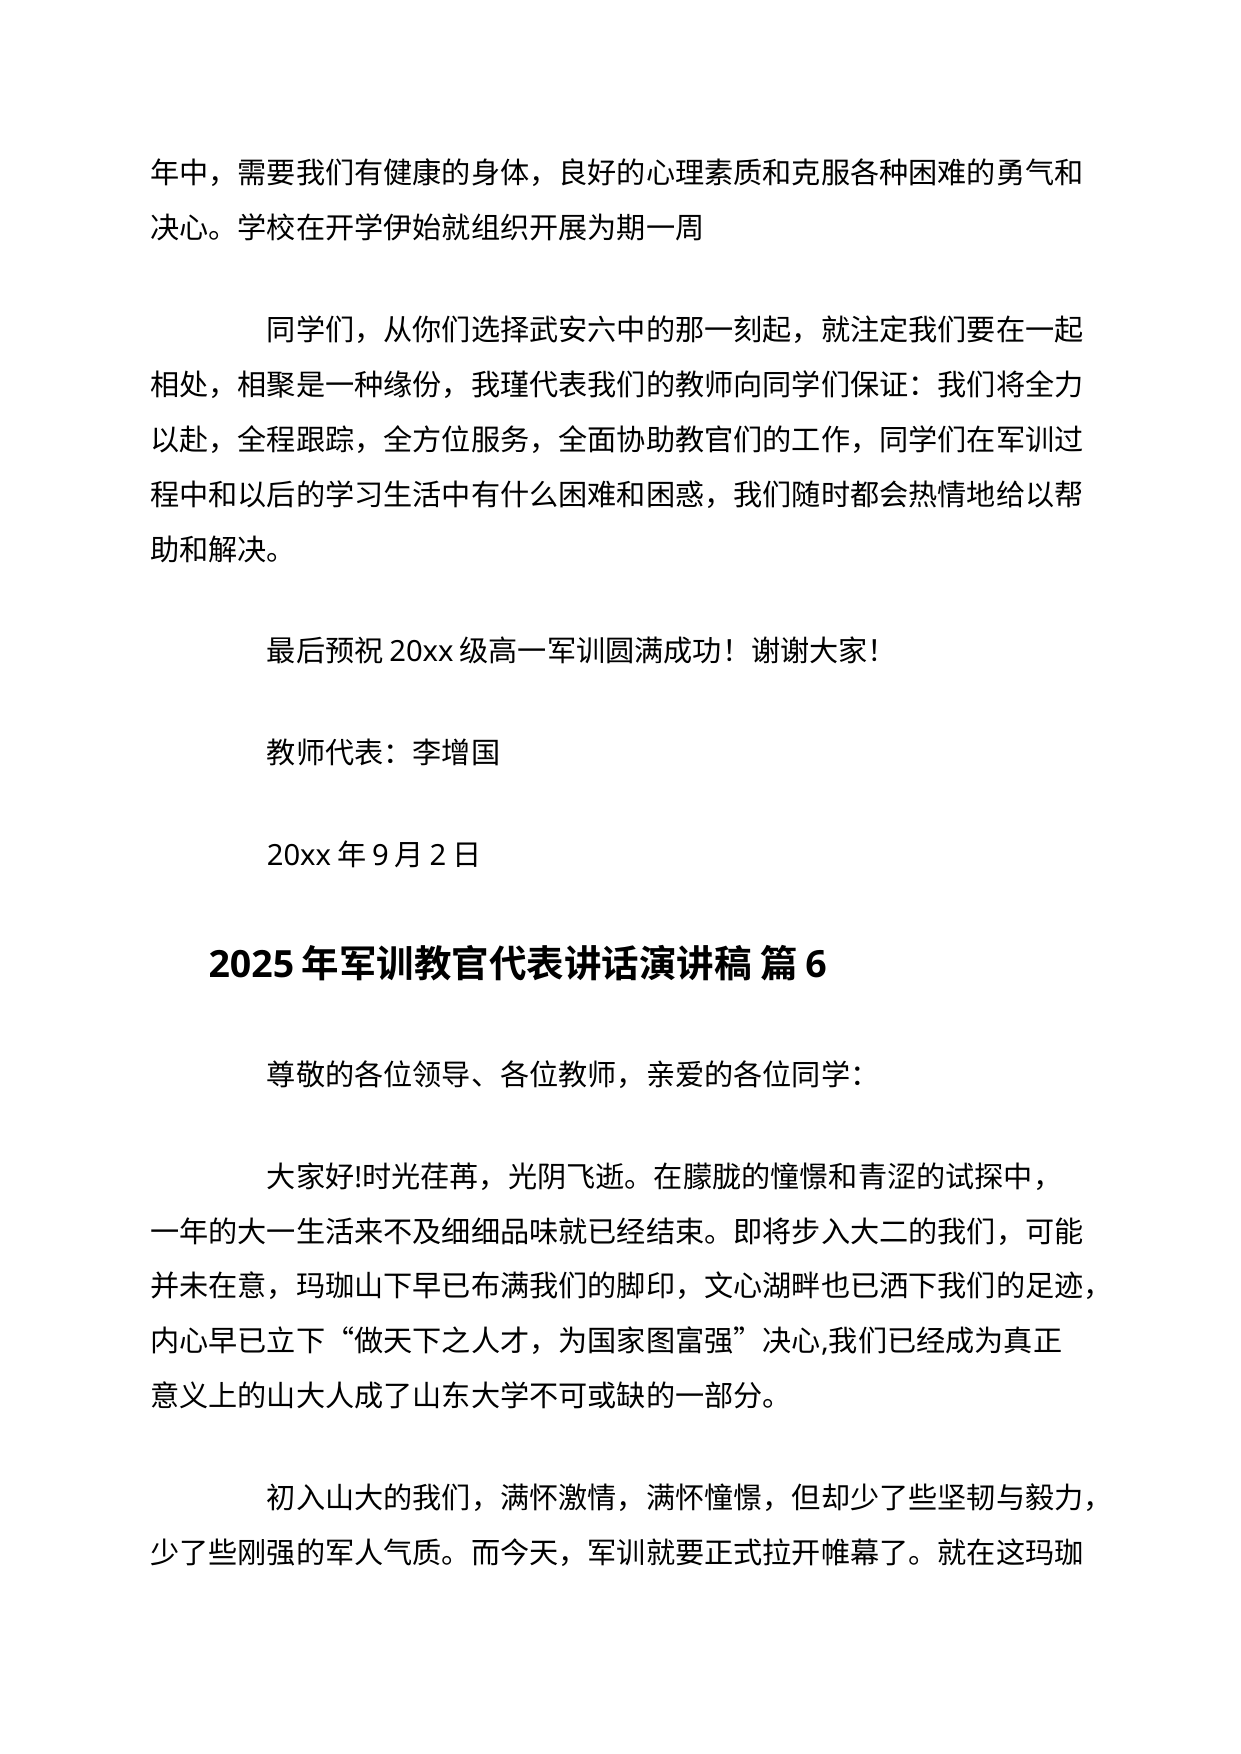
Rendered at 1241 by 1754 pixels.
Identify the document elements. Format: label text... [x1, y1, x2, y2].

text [150, 1475, 1090, 1572]
text 最后预祝20xx级高一军训圆满成功！谢谢大家！ [150, 628, 1090, 670]
text 尊敬的各位领导、各位教师，亲爱的各位同学： [150, 1051, 1090, 1094]
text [150, 150, 1090, 247]
text 教师代表：李增国 [150, 730, 1090, 772]
text 20xx年9月2日 [150, 832, 1090, 874]
text 2025年军训教官代表讲话演讲稿 篇6 [150, 934, 1090, 988]
text 同学们，从你们选择武安六中的那一刻起，就注定我们要在一起相处，相聚是一种缘份，我瑾代表我们的教师向同学们保证：我们将全力以赴，全程跟踪，全方位服务，全面协助教官们的工作，同学们在军训过程中和以后的学习生活中有什么困难和困惑，我们随时都会热情地给以帮助和解决。 [150, 307, 1090, 568]
text 大家好!时光荏苒，光阴飞逝。在朦胧的憧憬和青涩的试探中，一年的大一生活来不及细细品味就已经结束。即将步入大二的我们，可能并未在意，玛珈山下早已布满我们的脚印，文心湖畔也已洒下我们的足迹，内心早已立下“做天下之人才，为国家图富强”决心,我们已经成为真正意义上的山大人成了山东大学不可或缺的一部分。 [150, 1153, 1090, 1415]
